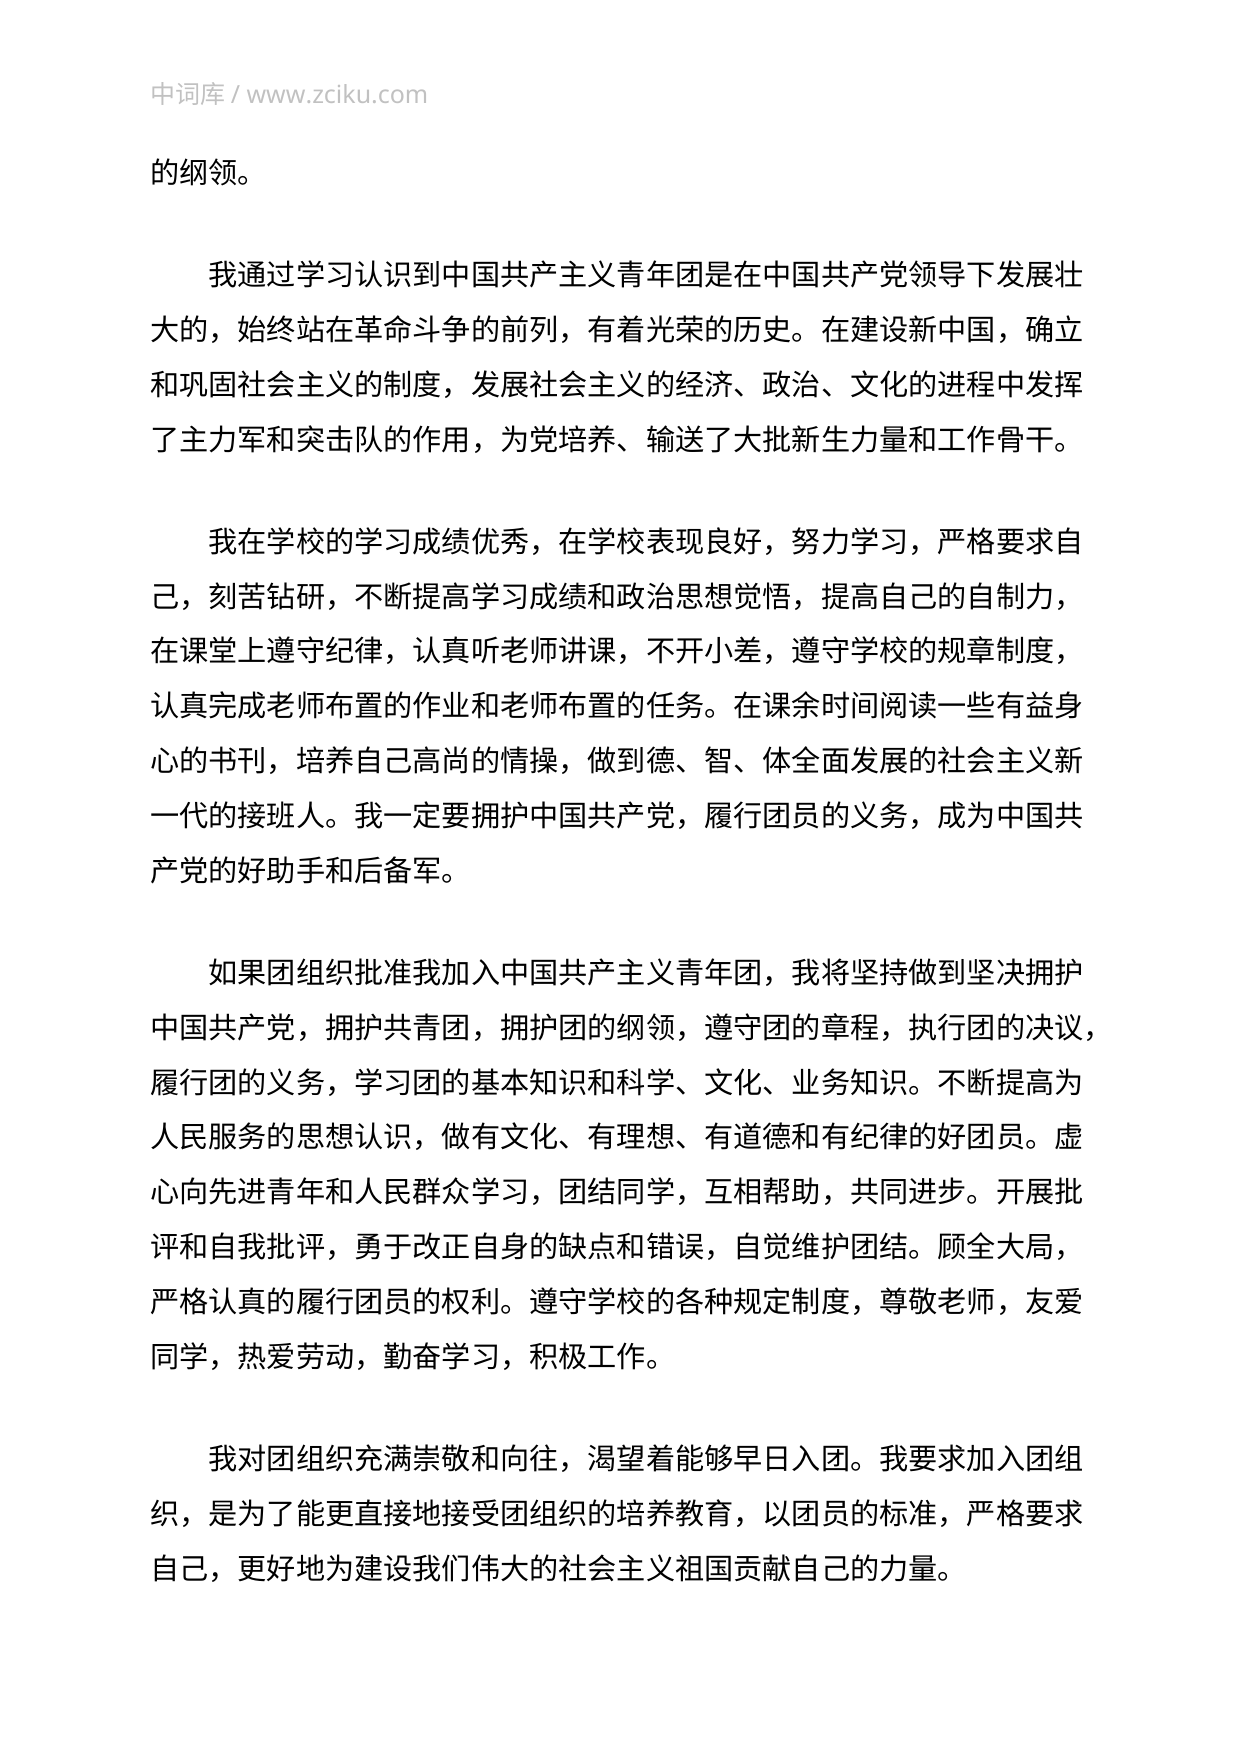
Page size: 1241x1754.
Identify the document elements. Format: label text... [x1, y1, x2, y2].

text 如果团组织批准我加入中国共产主义青年团，我将坚持做到坚决拥护中国共产党，拥护共青团，拥护团的纲领，遵守团的章程，执行团的决议，履行团的义务，学习团的基本知识和科学、文化、业务知识。不断提高为人民服务的思想认识，做有文化、有理想、有道德和有纪律的好团员。虚心向先进青年和人民群众学习，团结同学，互相帮助，共同进步。开展批评和自我批评，勇于改正自身的缺点和错误，自觉维护团结。顾全大局，严格认真的履行团员的权利。遵守学校的各种规定制度，尊敬老师，友爱同学，热爱劳动，勤奋学习，积极工作。 [150, 949, 1090, 1376]
text 我通过学习认识到中国共产主义青年团是在中国共产党领导下发展壮大的，始终站在革命斗争的前列，有着光荣的历史。在建设新中国，确立和巩固社会主义的制度，发展社会主义的经济、政治、文化的进程中发挥了主力军和突击队的作用，为党培养、输送了大批新生力量和工作骨干。 [150, 252, 1090, 459]
text 我在学校的学习成绩优秀，在学校表现良好，努力学习，严格要求自己，刻苦钻研，不断提高学习成绩和政治思想觉悟，提高自己的自制力，在课堂上遵守纪律，认真听老师讲课，不开小差，遵守学校的规章制度，认真完成老师布置的作业和老师布置的任务。在课余时间阅读一些有益身心的书刊，培养自己高尚的情操，做到德、智、体全面发展的社会主义新一代的接班人。我一定要拥护中国共产党，履行团员的义务，成为中国共产党的好助手和后备军。 [150, 518, 1090, 890]
text 我对团组织充满崇敬和向往，渴望着能够早日入团。我要求加入团组织，是为了能更直接地接受团组织的培养教育，以团员的标准，严格要求自己，更好地为建设我们伟大的社会主义祖国贡献自己的力量。 [150, 1435, 1090, 1587]
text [150, 150, 1090, 192]
